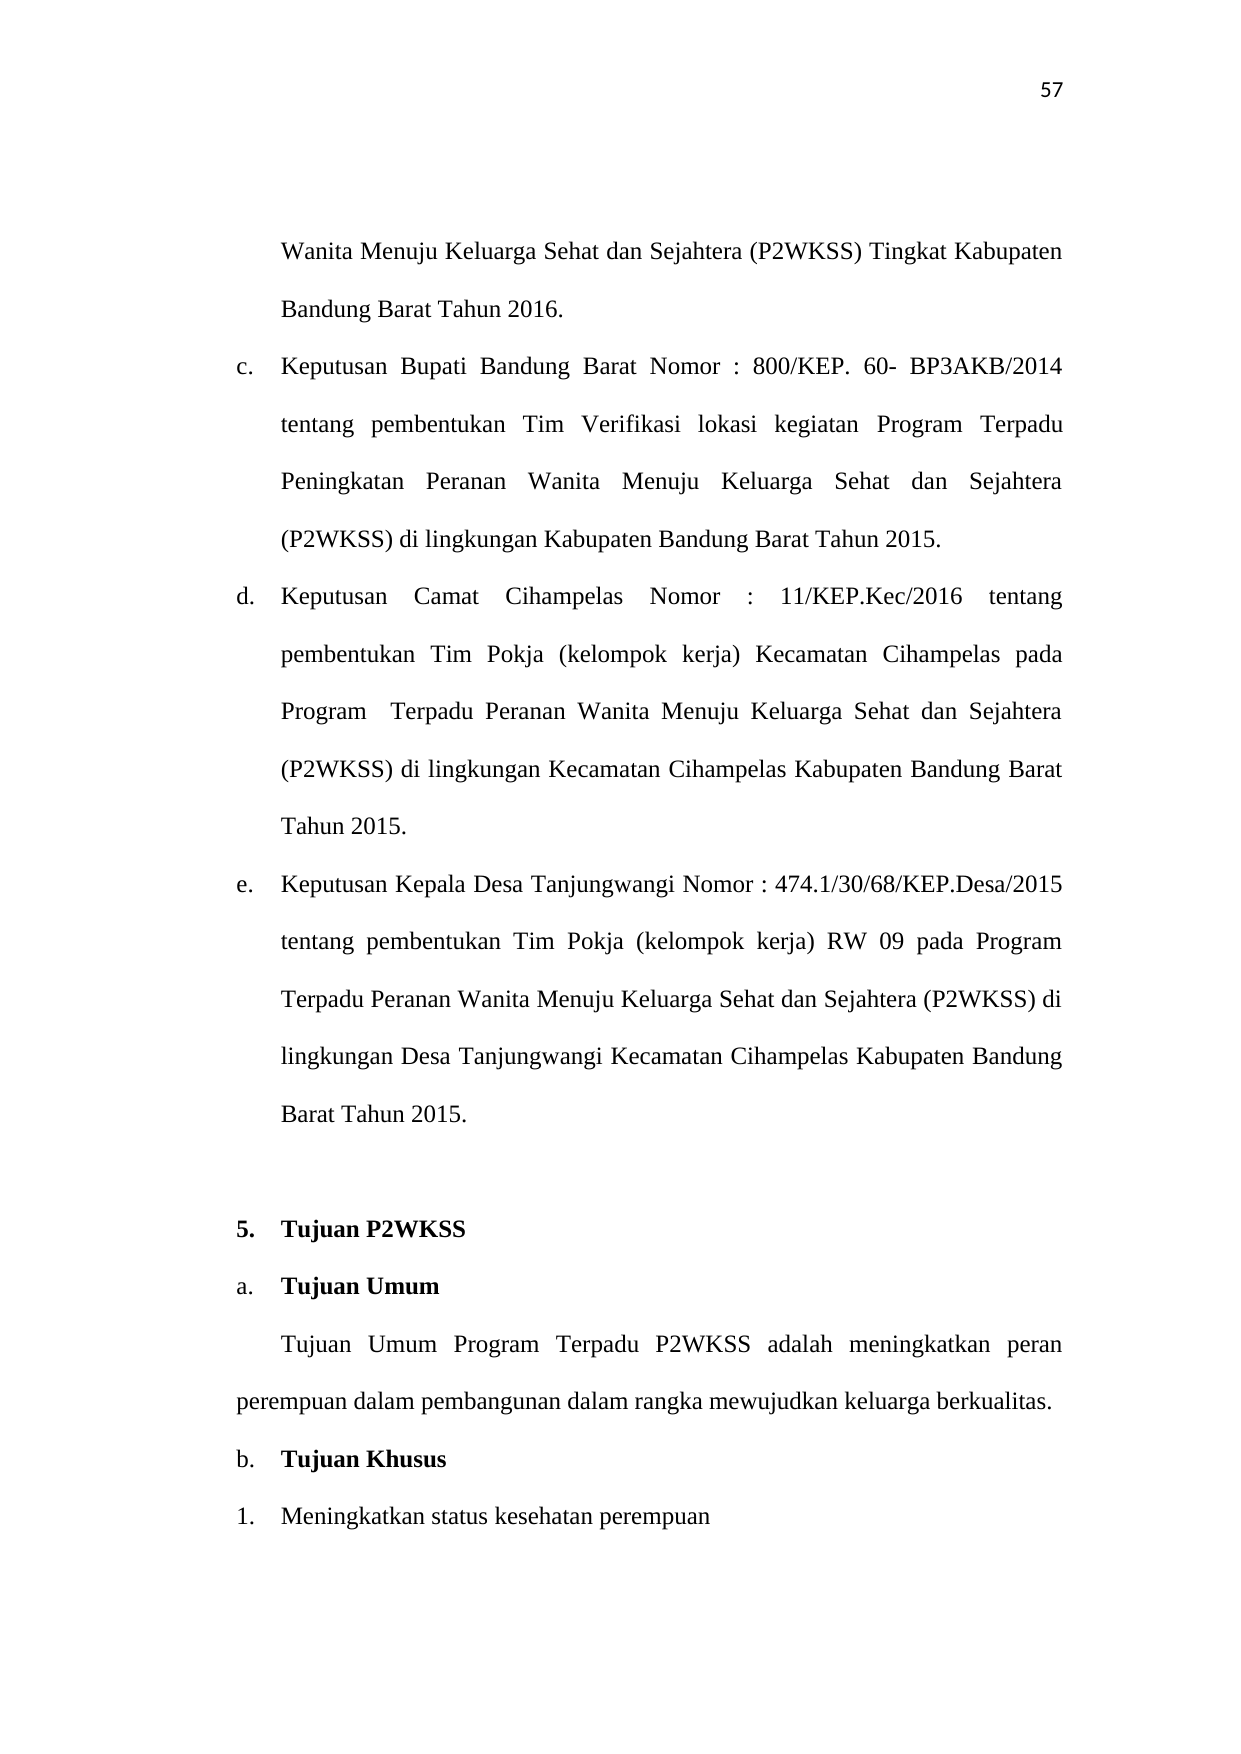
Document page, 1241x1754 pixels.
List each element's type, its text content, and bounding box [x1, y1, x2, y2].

list Keputusan Camat Cihampelas Nomor : 11/KEP.Kec/2016 tentang pembentukan Tim Pokja (kelompok kerja) Kecamatan Cihampelas pada Program Terpadu Peranan Wanita Menuju Keluarga Sehat dan Sejahtera (P2WKSS) di lingkungan Kecamatan Cihampelas Kabupaten Bandung Barat Tahun 2015. [236, 581, 1063, 840]
list Keputusan Bupati Bandung Barat Nomor : 800/KEP. 60- BP3AKB/2014 tentang pembentukan Tim Verifikasi lokasi kegiatan Program Terpadu Peningkatan Peranan Wanita Menuju Keluarga Sehat dan Sejahtera (P2WKSS) di lingkungan Kabupaten Bandung Barat Tahun 2015. [236, 351, 1063, 552]
list Tujuan Khusus [236, 1444, 1063, 1472]
list Keputusan Kepala Desa Tanjungwangi Nomor : 474.1/30/68/KEP.Desa/2015 tentang pembentukan Tim Pokja (kelompok kerja) RW 09 pada Program Terpadu Peranan Wanita Menuju Keluarga Sehat dan Sejahtera (P2WKSS) di lingkungan Desa Tanjungwangi Kecamatan Cihampelas Kabupaten Bandung Barat Tahun 2015. [236, 869, 1063, 1127]
list Meningkatkan status kesehatan perempuan [236, 1501, 1063, 1530]
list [236, 236, 1063, 322]
list Tujuan P2WKSS [236, 1214, 1063, 1242]
list Tujuan Umum [236, 1271, 1063, 1300]
text Tujuan Umum Program Terpadu P2WKSS adalah meningkatkan peran perempuan dalam pembangunan dalam rangka mewujudkan keluarga berkualitas. [236, 1329, 1063, 1415]
